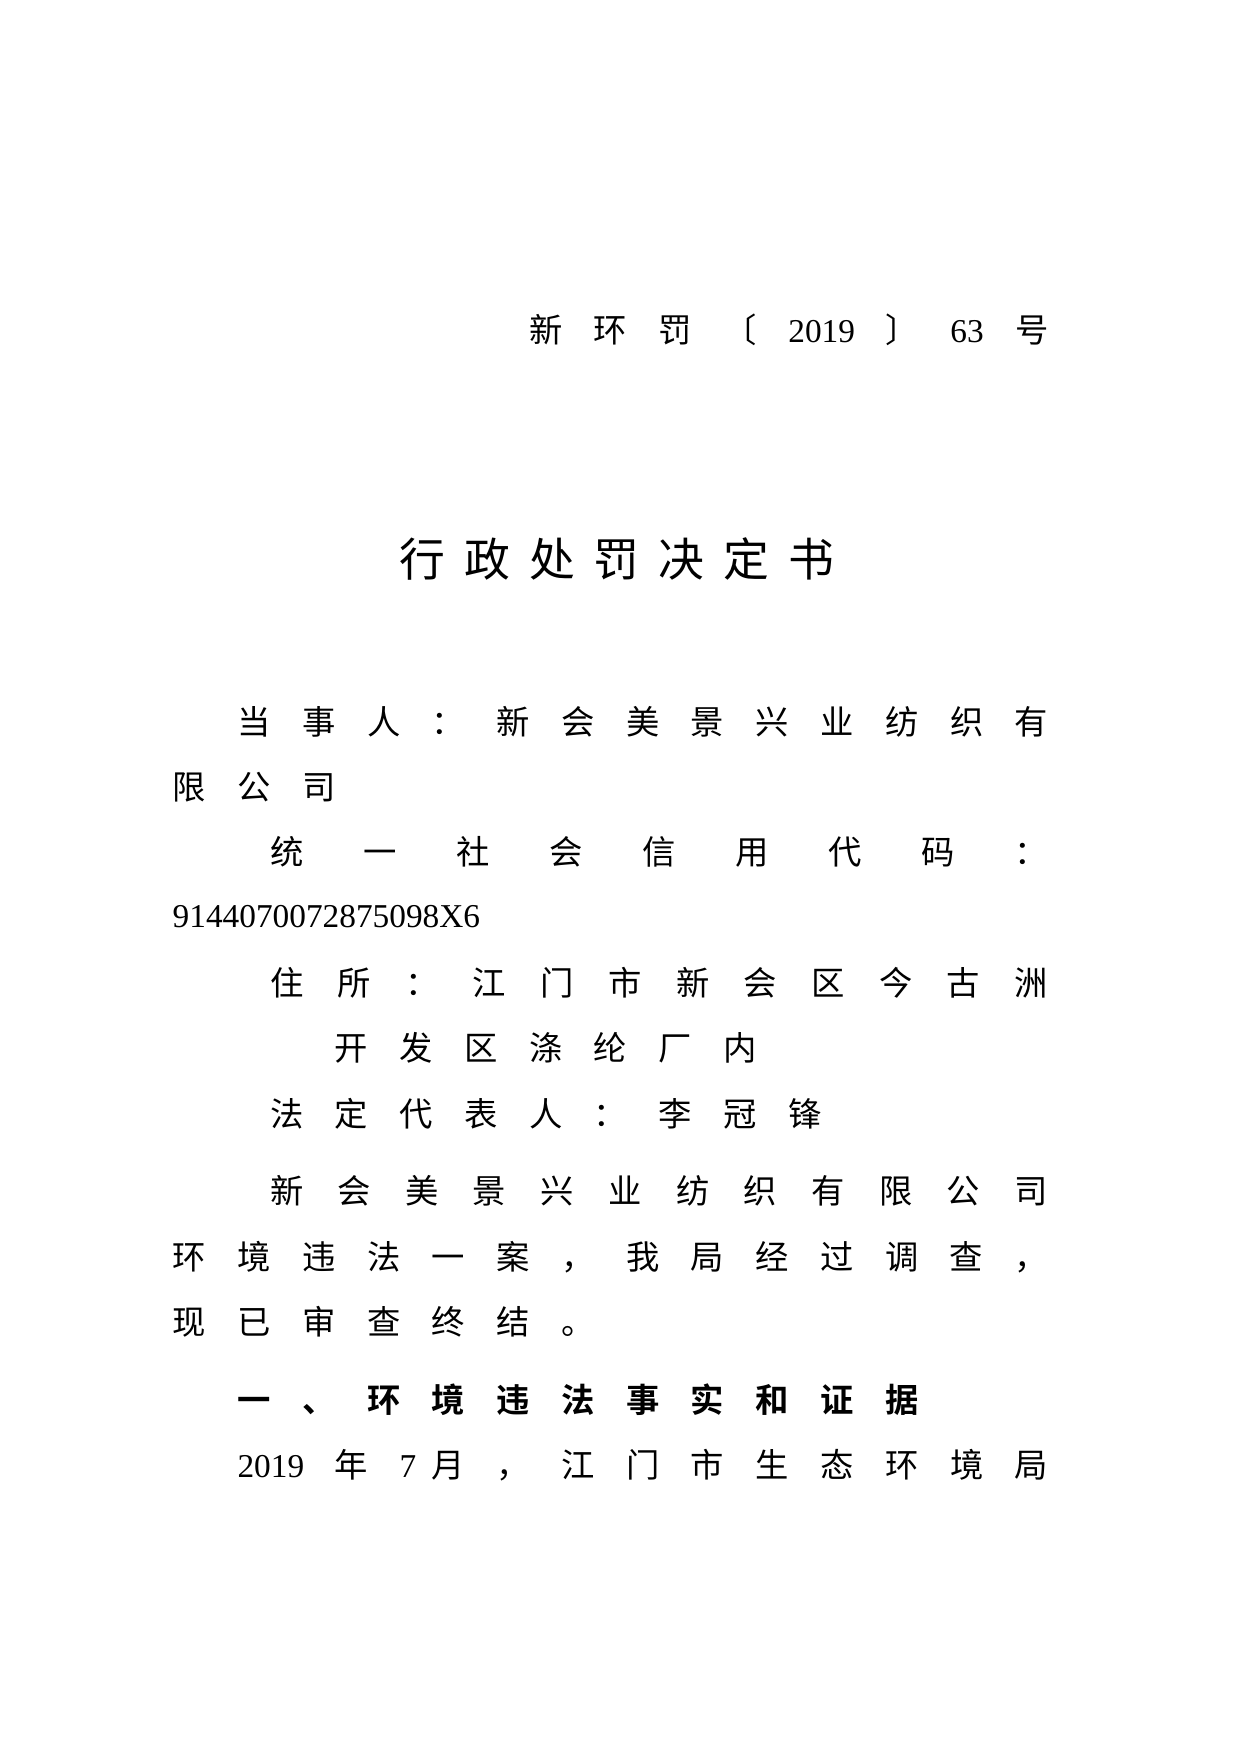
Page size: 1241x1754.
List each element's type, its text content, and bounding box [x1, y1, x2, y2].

text 统一社会信用代码：9144070072875098X6 [172, 817, 1079, 948]
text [172, 1430, 1079, 1496]
text 一、环境违法事实和证据 [172, 1365, 1079, 1430]
text 法定代表人：李冠锋 [237, 1079, 1079, 1144]
text 住所：江门市新会区今古洲开发区涤纶厂内 [240, 948, 1079, 1079]
text 行政处罚决定书 [172, 491, 1079, 622]
text 当事人：新会美景兴业纺织有限公司 [172, 687, 1079, 817]
text 新会美景兴业纺织有限公司环境违法一案，我局经过调查，现已审查终结。 [172, 1157, 1079, 1352]
text 新环罚〔2019〕63号 [172, 295, 1079, 360]
